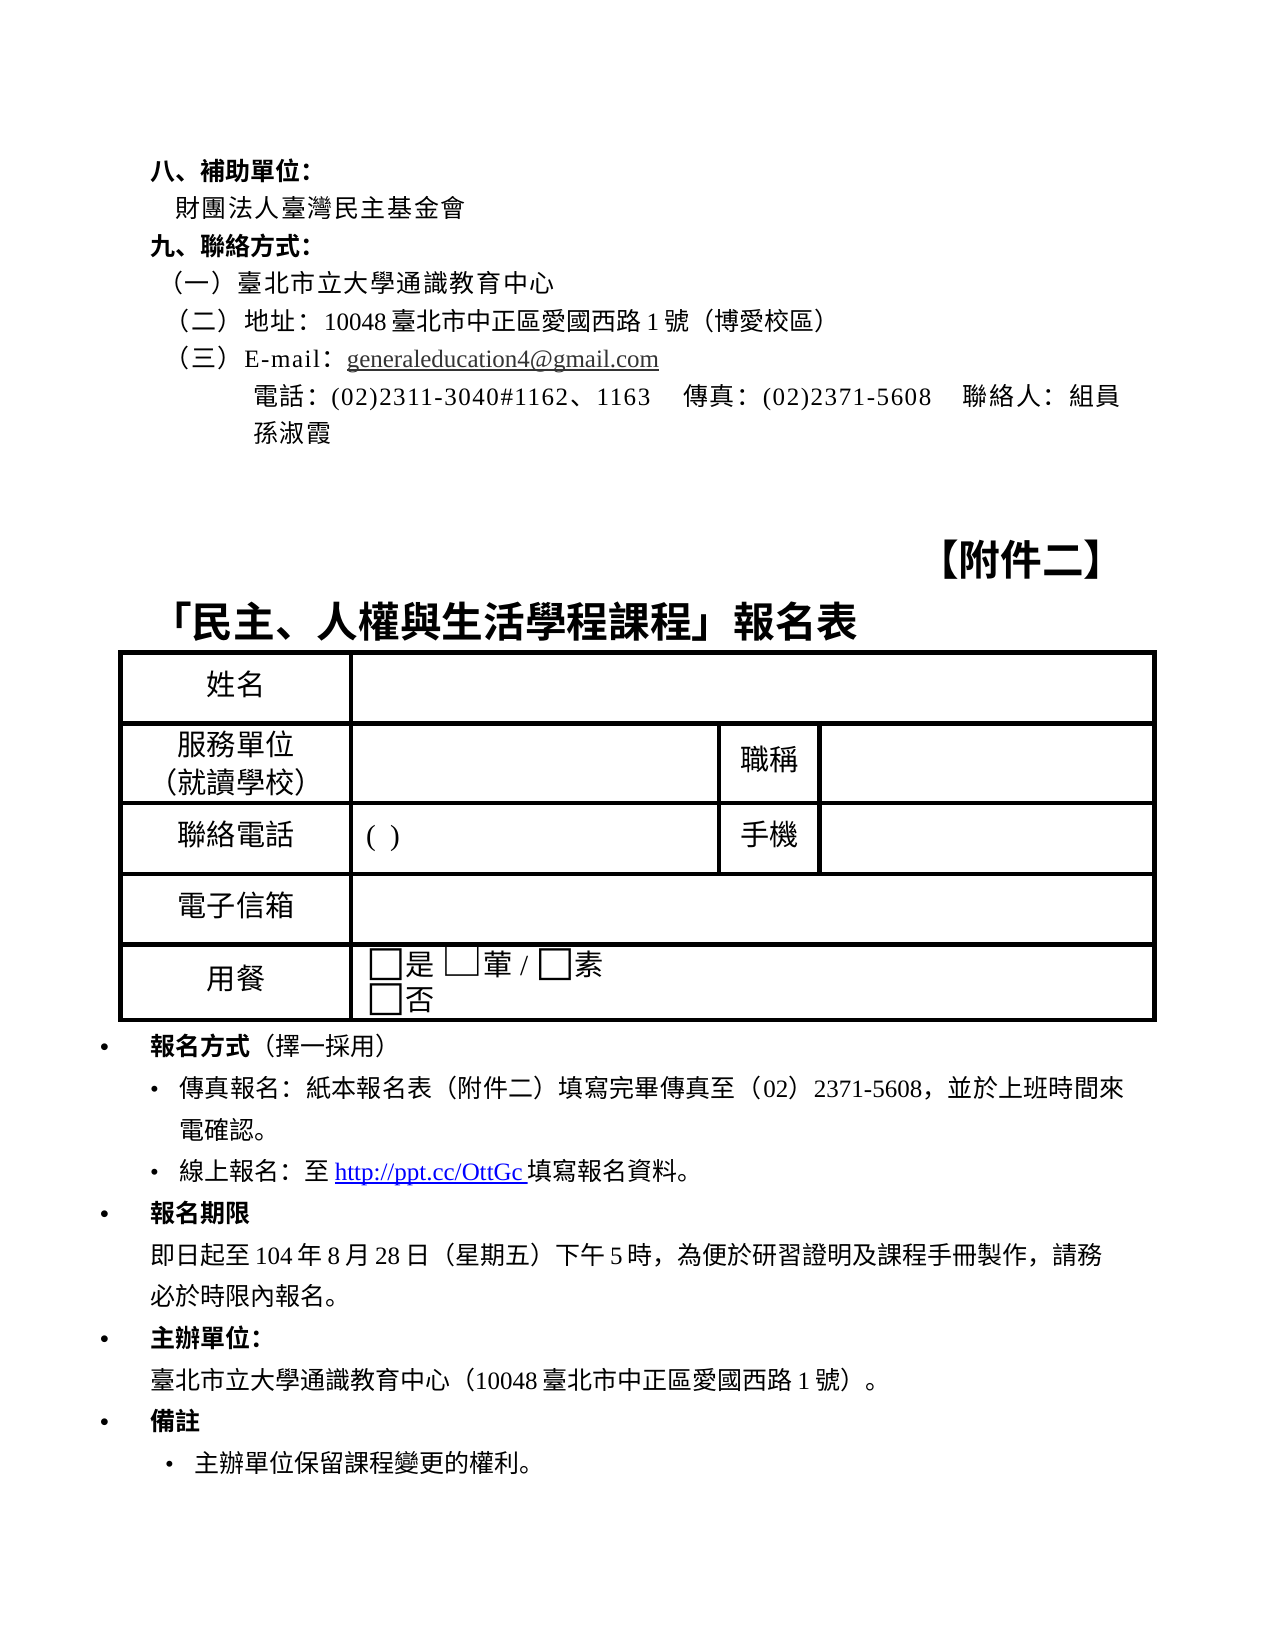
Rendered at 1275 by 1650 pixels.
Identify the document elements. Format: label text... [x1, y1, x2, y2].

text （一）臺北市立大學通識教育中心 [150, 262, 1125, 300]
list 傳真報名：紙本報名表（附件二）填寫完畢傳真至（02）2371-5608，並於上班時間來電確認。 [150, 1064, 1125, 1147]
table_cell [822, 726, 1152, 801]
text 財團法人臺灣民主基金會 [150, 187, 1125, 225]
table_cell □是 □葷 / □素 □否 [353, 947, 1152, 1018]
list 備註 [100, 1397, 1125, 1439]
text 【附件二】 [150, 525, 1125, 587]
text （三）E-mail：generaleducation4@gmail.com 電話：(02)2311-3040#1162、1163 傳真：(02)2371-5608 聯絡人：組員孫淑霞 [164, 337, 1125, 450]
table_cell [822, 805, 1152, 871]
table_cell [353, 876, 1152, 942]
text （二）地址：10048臺北市中正區愛國西路1號（博愛校區） [164, 300, 1125, 337]
table_cell 職稱 [721, 726, 817, 801]
list 主辦單位： [100, 1314, 1125, 1356]
table_cell ( ) [353, 805, 717, 871]
table_header 姓名 [123, 655, 349, 721]
text 九、聯絡方式： [150, 225, 1125, 262]
text 即日起至104年8月28日（星期五）下午5時，為便於研習證明及課程手冊製作，請務必於時限內報名。 [150, 1231, 1125, 1314]
table_cell 聯絡電話 [123, 805, 349, 871]
table_cell 電子信箱 [123, 876, 349, 942]
text 八、補助單位： [150, 150, 1125, 187]
list 線上報名：至http://ppt.cc/OttGc填寫報名資料。 [150, 1147, 1125, 1189]
list 主辦單位保留課程變更的權利。 [165, 1439, 1125, 1481]
list 報名期限 [100, 1189, 1125, 1231]
table_cell 用餐 [123, 947, 349, 1018]
table_cell 手機 [721, 805, 817, 871]
text 臺北市立大學通識教育中心（10048臺北市中正區愛國西路1號）。 [150, 1356, 1125, 1397]
table_cell 服務單位 （就讀學校） [123, 726, 349, 801]
text 「民主、人權與生活學程課程」報名表 [150, 587, 1125, 650]
list 報名方式（擇一採用） [100, 1022, 1125, 1064]
table_cell [353, 726, 717, 801]
table_header [353, 655, 1152, 721]
